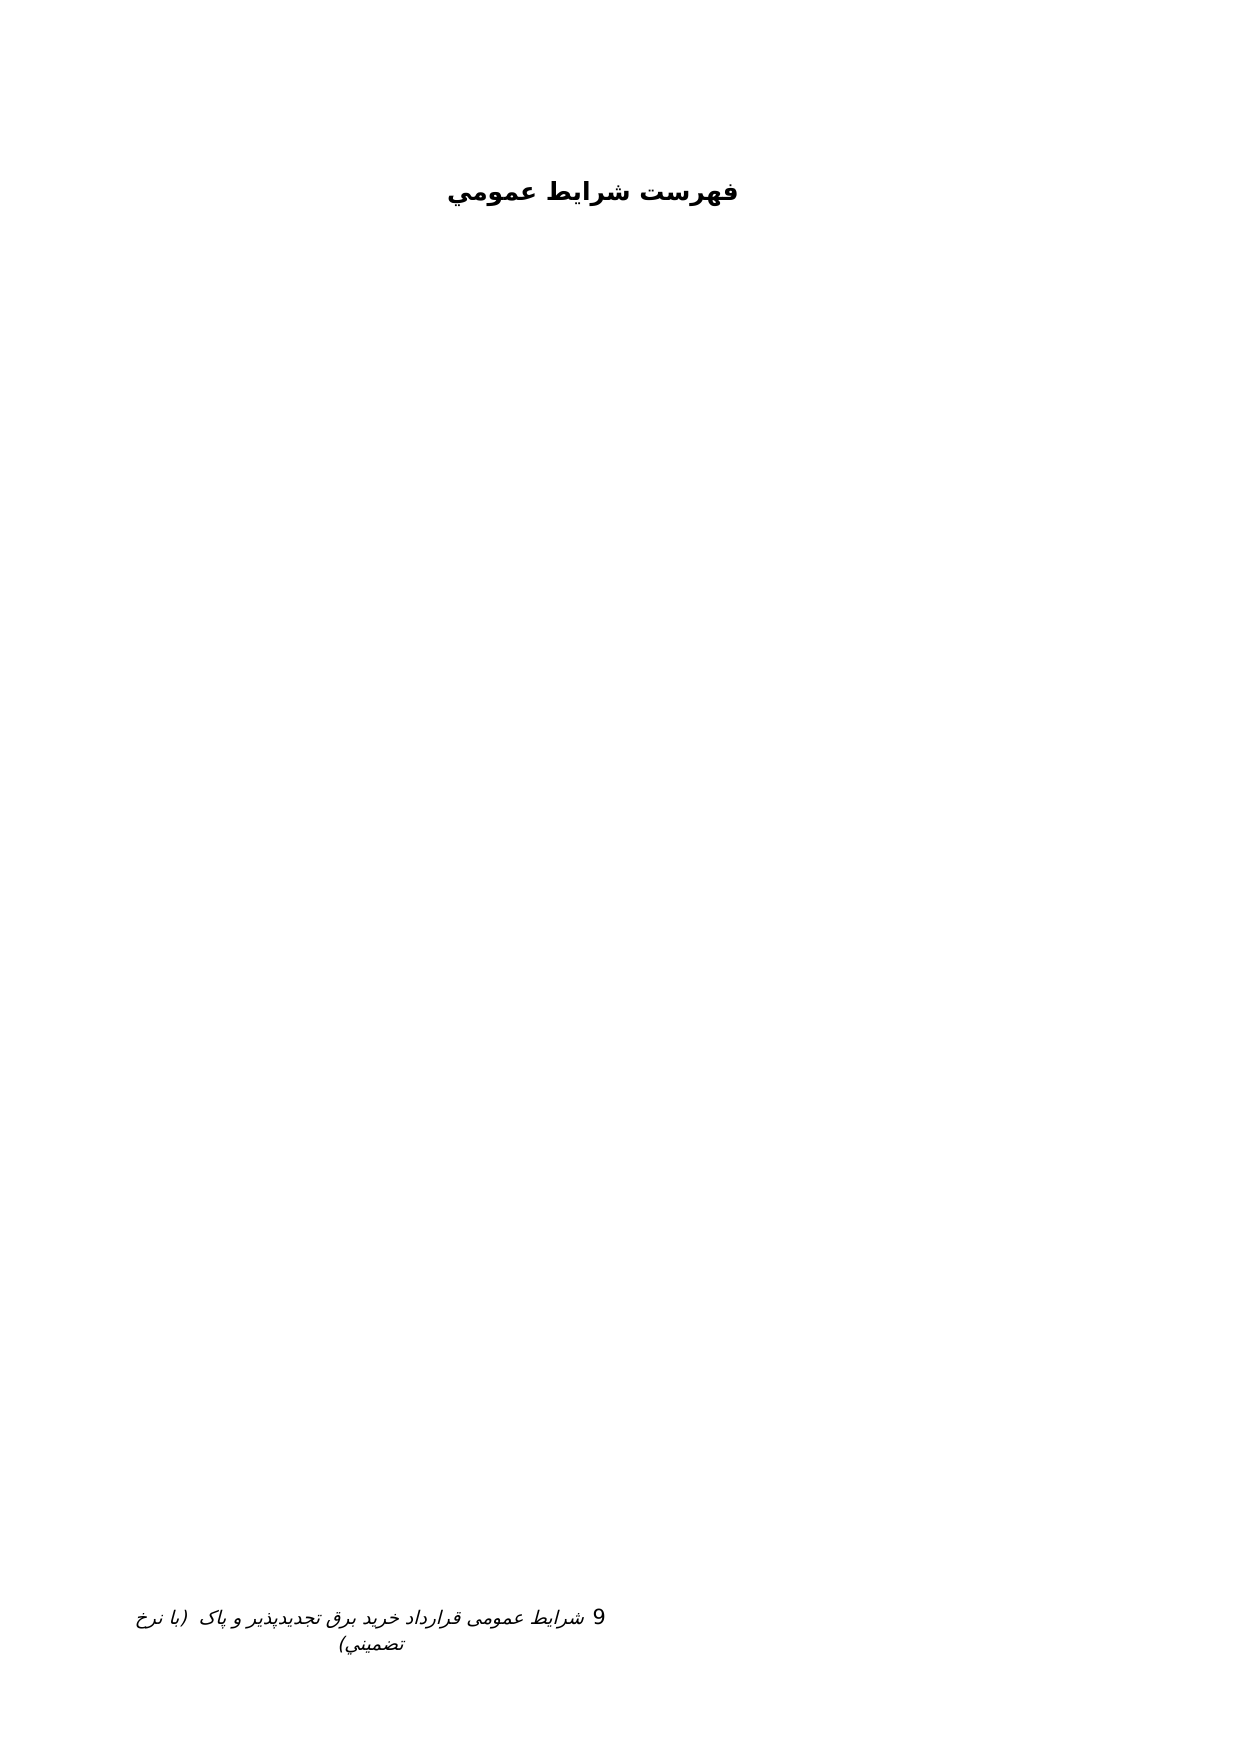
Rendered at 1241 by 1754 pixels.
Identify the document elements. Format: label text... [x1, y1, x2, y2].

text فهرست شرايط عمومي [133, 177, 1053, 206]
